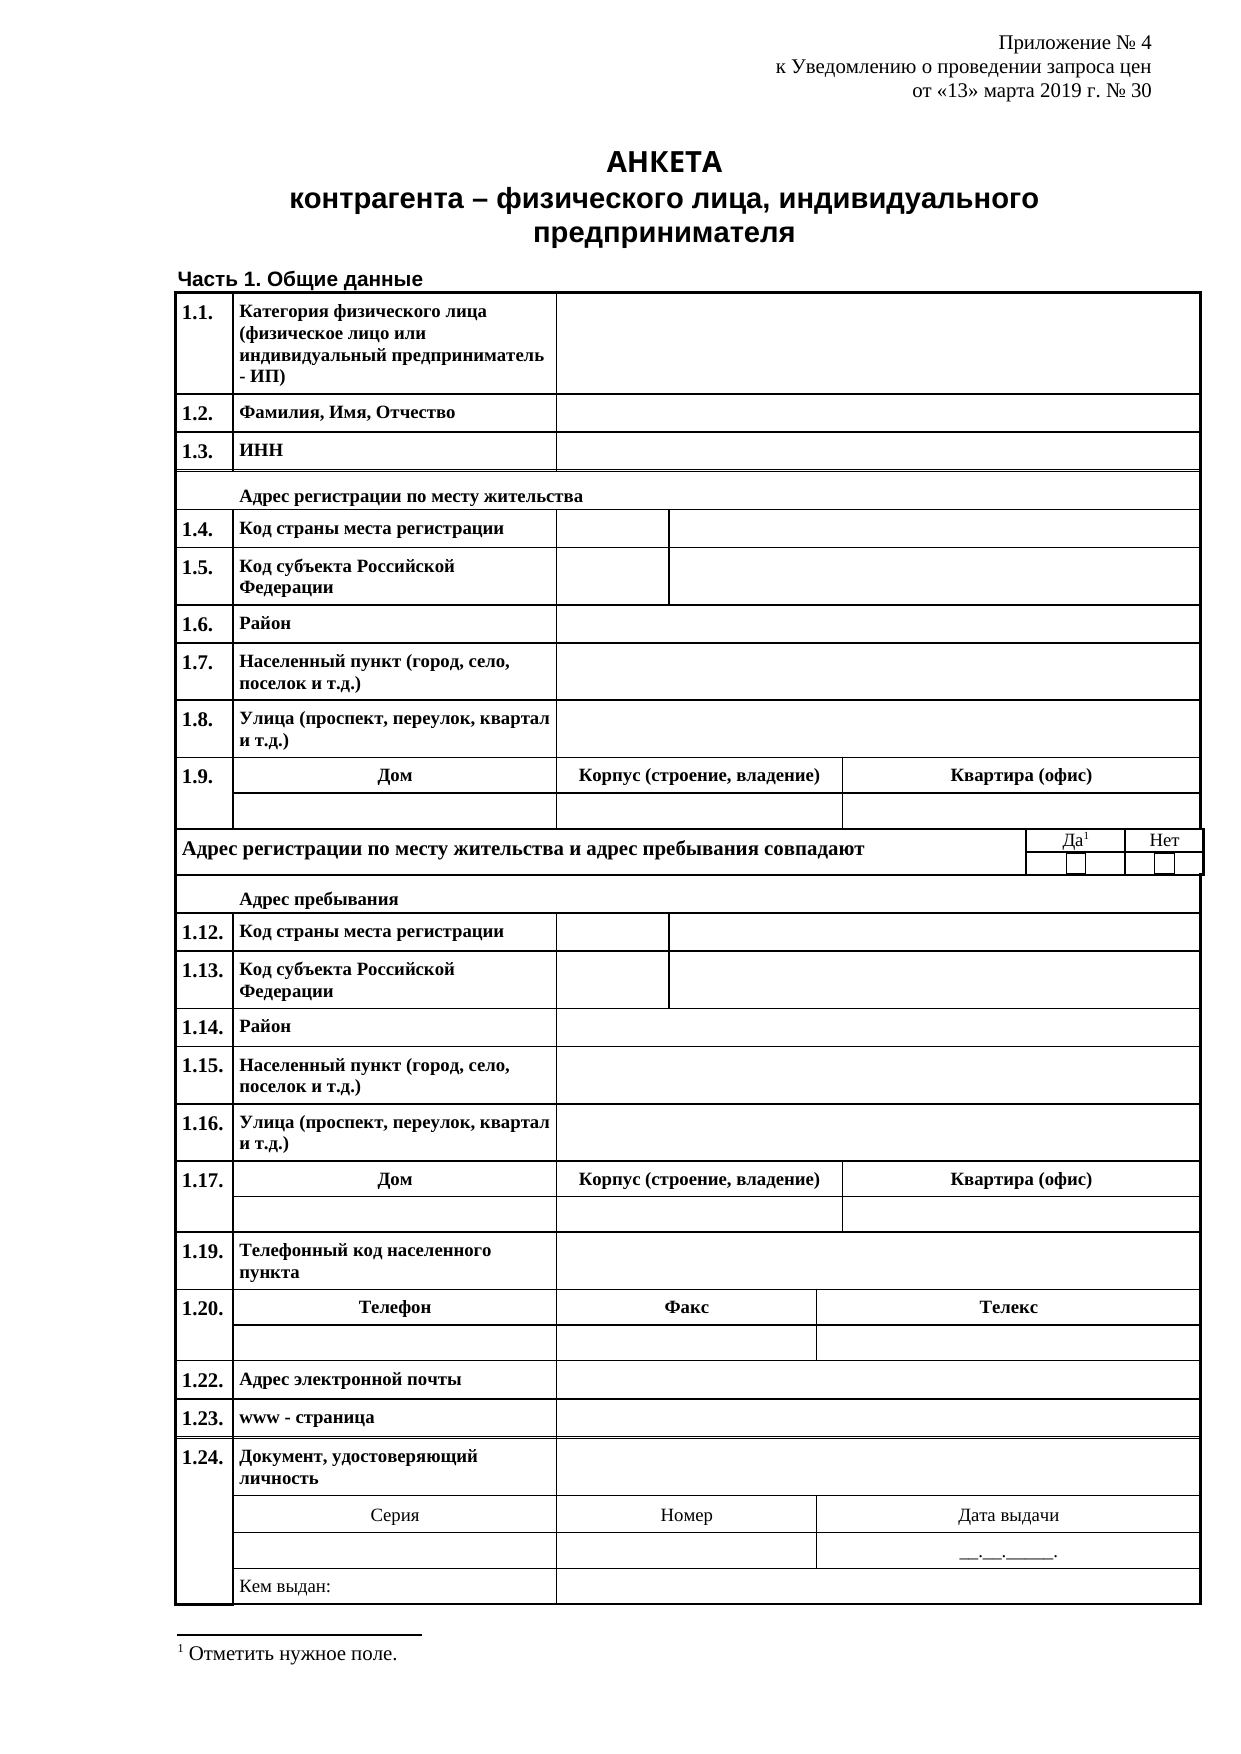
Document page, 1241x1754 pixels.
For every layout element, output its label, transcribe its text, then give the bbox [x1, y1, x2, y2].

table_cell Телефон [234, 1290, 556, 1324]
table_cell [177, 1361, 232, 1398]
table_cell __.__._____. [817, 1533, 1199, 1567]
table_cell [177, 701, 232, 757]
table_cell [177, 876, 233, 912]
table_cell Квартира (офис) [843, 1162, 1199, 1196]
table_cell [234, 794, 556, 828]
table_cell [177, 1290, 232, 1360]
table_cell Номер [557, 1496, 816, 1532]
table_cell [177, 433, 232, 469]
table_cell [177, 1009, 232, 1046]
table_cell [177, 548, 232, 604]
table_header [177, 294, 232, 393]
text Часть 1. Общие данные [177, 267, 1152, 291]
table_cell [177, 472, 233, 509]
table_cell [177, 1233, 232, 1288]
table_cell [557, 395, 1199, 431]
table_cell [1155, 854, 1174, 873]
table_cell [177, 606, 232, 642]
table_cell Корпус (строение, владение) [557, 1162, 842, 1196]
table_cell [557, 701, 1199, 757]
table_cell [557, 548, 668, 604]
text Приложение № 4 [177, 29, 1152, 54]
table_cell Телекс [817, 1290, 1199, 1324]
table_cell Телефонный код населенного пункта [234, 1233, 556, 1288]
table_cell [234, 1326, 556, 1360]
table_cell [557, 1233, 1199, 1288]
table_cell Район [234, 606, 556, 642]
table_cell [843, 1197, 1199, 1231]
table_cell Код субъекта Российской Федерации [234, 548, 556, 604]
table_cell Кем выдан: [234, 1569, 556, 1603]
table_cell [557, 1439, 1199, 1495]
table_cell [557, 1105, 1199, 1160]
table_cell Дом [234, 758, 556, 792]
table_cell Факс [557, 1290, 816, 1324]
table_cell Район [234, 1009, 556, 1046]
table_cell Серия [234, 1496, 556, 1532]
table_cell Улица (проспект, переулок, квартал и т.д.) [234, 701, 556, 757]
table_cell [557, 952, 668, 1007]
table_cell Корпус (строение, владение) [557, 758, 842, 792]
table_cell [234, 1197, 556, 1231]
table_cell [1067, 854, 1085, 873]
table_cell Адрес пребывания [233, 876, 557, 912]
table_cell [557, 1326, 816, 1360]
table_cell [557, 606, 1199, 642]
table_cell Фамилия, Имя, Отчество [234, 395, 556, 431]
table_cell [177, 952, 232, 1007]
table_cell [1086, 853, 1124, 874]
table_cell [177, 395, 232, 431]
table_cell Адрес электронной почты [234, 1361, 556, 1398]
table_cell [177, 758, 232, 828]
table_cell Населенный пункт (город, село, поселок и т.д.) [234, 1047, 556, 1103]
table_cell [557, 644, 1199, 699]
table_cell [177, 644, 232, 699]
table_cell Дом [234, 1162, 556, 1196]
table_cell [557, 1533, 816, 1567]
table_cell [557, 1361, 1199, 1398]
table_cell [557, 1009, 1199, 1046]
table_cell Код субъекта Российской Федерации [234, 952, 556, 1007]
table_cell [557, 1047, 1199, 1103]
table_cell Документ, удостоверяющий личность [234, 1439, 556, 1495]
table_cell [557, 1400, 1199, 1436]
table_cell [670, 510, 1199, 547]
table_cell [1126, 853, 1154, 874]
text контрагента – физического лица, индивидуального предпринимателя [177, 181, 1152, 248]
table_cell Да [1027, 830, 1124, 851]
text к Уведомлению о проведении запроса цен [177, 54, 1152, 78]
table_cell [670, 914, 1199, 950]
table_cell Населенный пункт (город, село, поселок и т.д.) [234, 644, 556, 699]
table_cell [557, 433, 1199, 469]
table_cell [234, 1533, 556, 1567]
table_cell [557, 794, 842, 828]
table_cell Нет [1126, 830, 1202, 851]
table_cell Адрес регистрации по месту жительства и адрес пребывания совпадают [177, 830, 1025, 874]
table_cell [177, 1162, 232, 1231]
table_cell [177, 1105, 232, 1160]
table_cell [177, 1400, 232, 1436]
table_cell [557, 1569, 1199, 1603]
table_cell Улица (проспект, переулок, квартал и т.д.) [234, 1105, 556, 1160]
table_cell [557, 876, 1199, 912]
table_cell [557, 914, 668, 950]
table_cell Код страны места регистрации [234, 510, 556, 547]
table_cell [843, 794, 1199, 828]
table_cell Адрес регистрации по месту жительства [233, 472, 1199, 509]
table_cell [177, 1047, 232, 1103]
table_header Категория физического лица (физическое лицо или индивидуальный предприниматель - ИП) [234, 294, 556, 393]
table_cell Дата выдачи [817, 1496, 1199, 1532]
table_cell Квартира (офис) [843, 758, 1199, 792]
table_header [557, 294, 1199, 393]
table_cell [557, 1197, 842, 1231]
table_cell [177, 510, 232, 547]
table_cell www - страница [234, 1400, 556, 1436]
table_cell [557, 510, 668, 547]
table_cell Код страны места регистрации [234, 914, 556, 950]
table_cell ИНН [234, 433, 556, 469]
table_cell [1027, 853, 1066, 874]
table_cell [670, 952, 1199, 1007]
table_cell [670, 548, 1199, 604]
table_cell [177, 914, 232, 950]
table_cell [817, 1326, 1199, 1360]
text АНКЕТА [177, 141, 1152, 181]
text от «13» марта 2019 г. № 30 [177, 78, 1152, 102]
table_cell [1175, 853, 1202, 874]
table_cell [177, 1439, 232, 1603]
